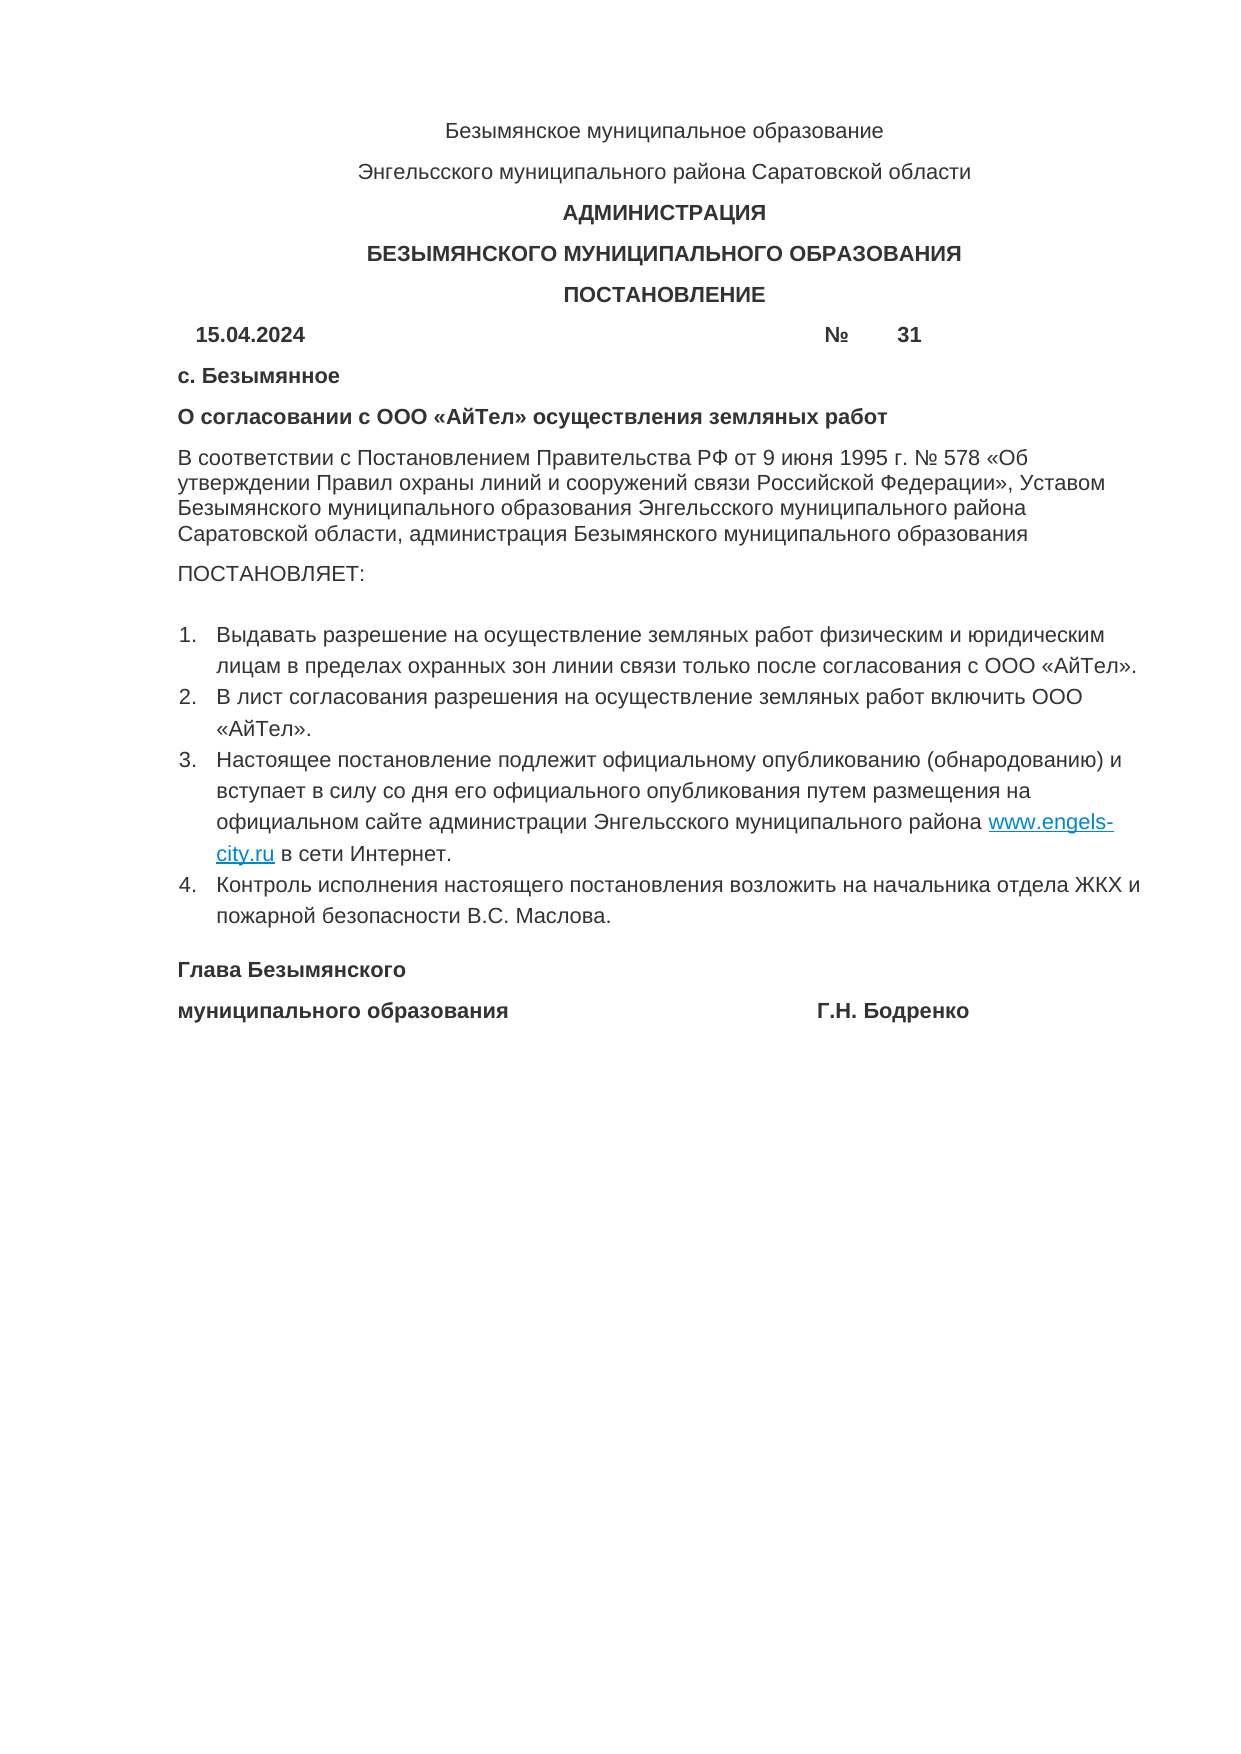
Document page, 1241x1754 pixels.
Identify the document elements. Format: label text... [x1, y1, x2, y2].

text с. Безымянное [177, 363, 1152, 388]
text Энгельсского муниципального района Саратовской области [177, 159, 1152, 184]
text БЕЗЫМЯНСКОГО МУНИЦИПАЛЬНОГО ОБРАЗОВАНИЯ [177, 241, 1152, 266]
text ПОСТАНОВЛЕНИЕ [177, 281, 1152, 307]
text В соответствии с Постановлением Правительства РФ от 9 июня 1995 г. № 578 «Об утверждении Правил охраны линий и сооружений связи Российской Федерации», Уставом Безымянского муниципального образования Энгельсского муниципального района Саратовской области, администрация Безымянского муниципального образования [177, 445, 1152, 546]
text 15.04.2024 № 31 [177, 322, 1152, 347]
text ПОСТАНОВЛЯЕТ: [177, 561, 1152, 586]
text Глава Безымянского [177, 957, 1152, 982]
text муниципального образования Г.Н. Бодренко [177, 998, 1152, 1023]
list В лист согласования разрешения на осуществление земляных работ включить ООО «АйТел». [179, 678, 1152, 741]
text Безымянское муниципальное образование [177, 118, 1152, 143]
list Выдавать разрешение на осуществление земляных работ физическим и юридическим лицам в пределах охранных зон линии связи только после согласования с ООО «АйТел». [179, 616, 1152, 678]
text АДМИНИСТРАЦИЯ [177, 200, 1152, 225]
list Контроль исполнения настоящего постановления возложить на начальника отдела ЖКХ и пожарной безопасности В.С. Маслова. [179, 866, 1152, 928]
list Настоящее постановление подлежит официальному опубликованию (обнародованию) и вступает в силу со дня его официального опубликования путем размещения на официальном сайте администрации Энгельсского муниципального района www.engels-city.ru в сети Интернет. [179, 741, 1152, 866]
text О согласовании с ООО «АйТел» осуществления земляных работ [177, 404, 1152, 429]
